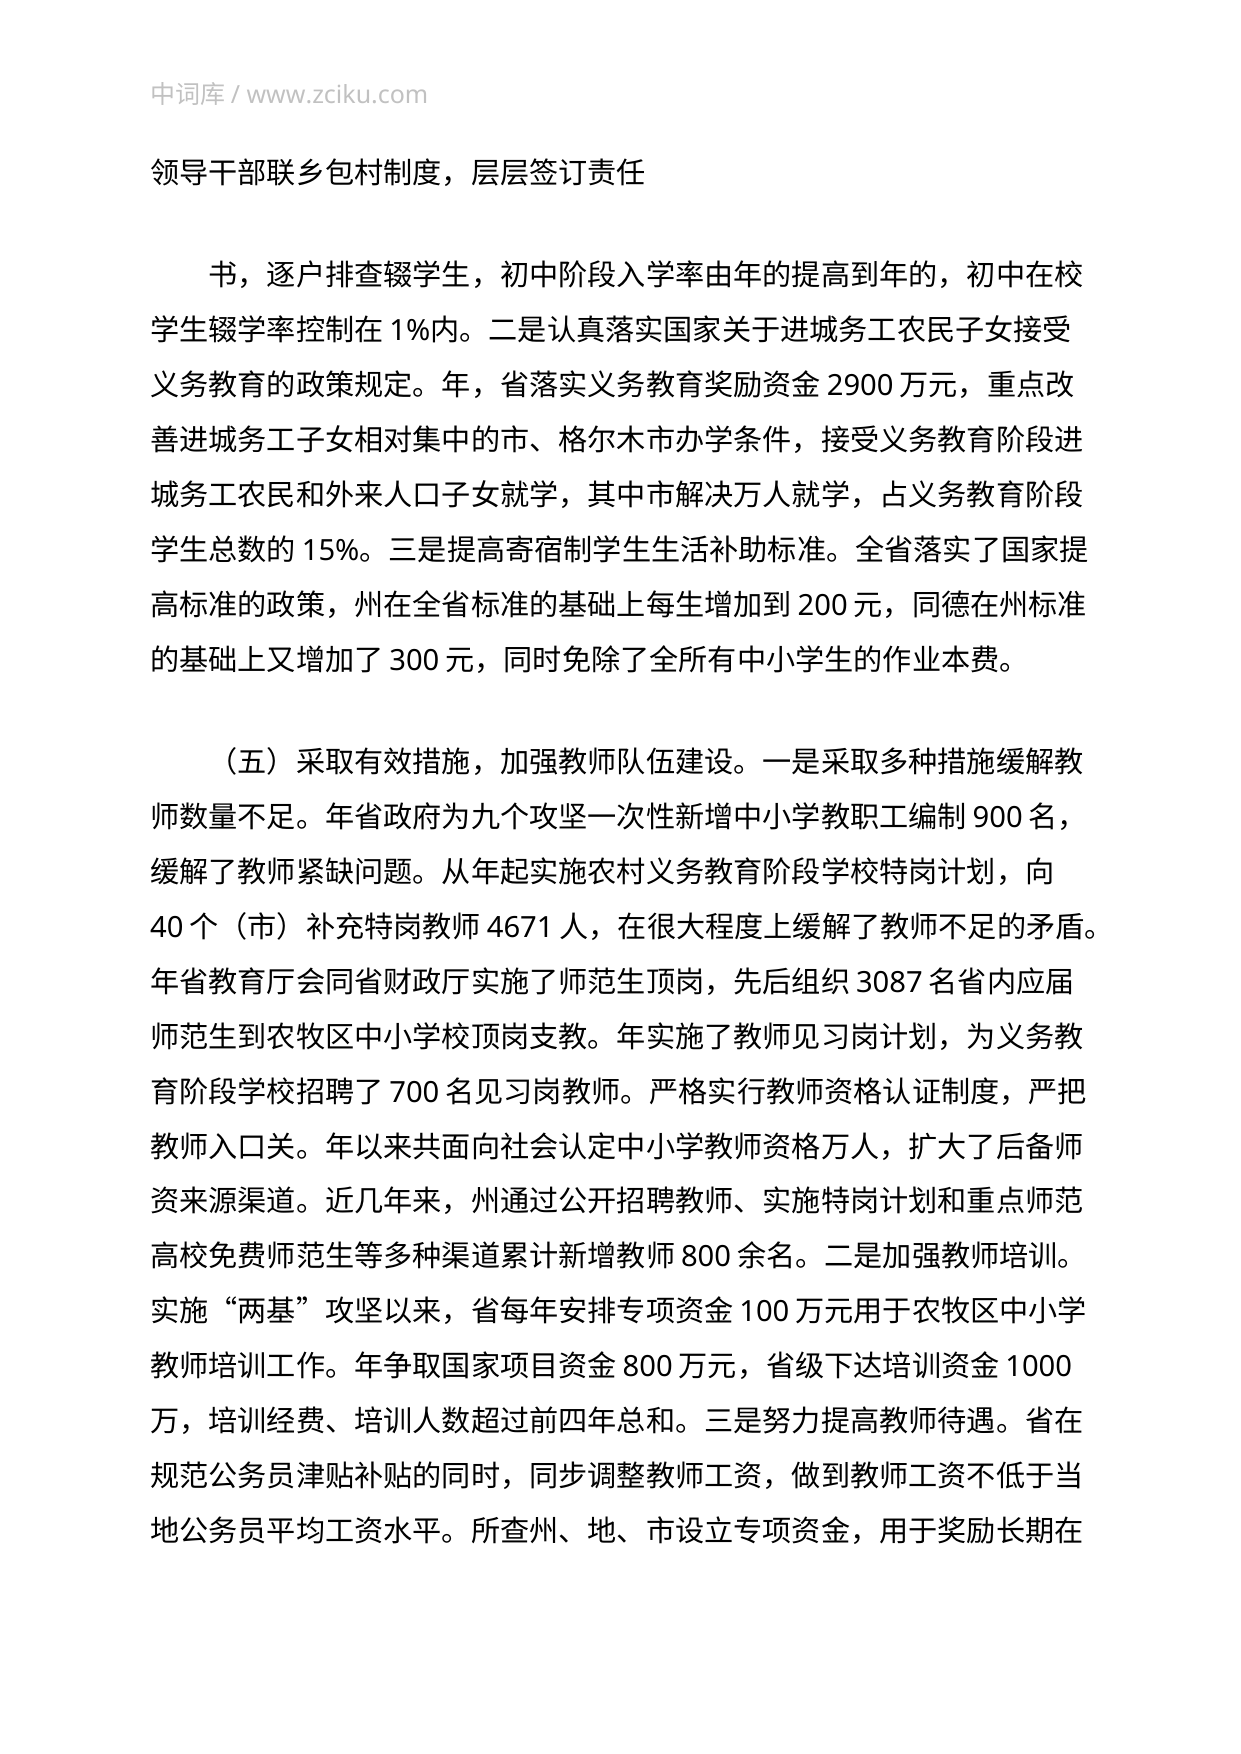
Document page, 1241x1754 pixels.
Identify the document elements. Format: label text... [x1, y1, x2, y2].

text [150, 150, 1090, 192]
text 书，逐户排查辍学生，初中阶段入学率由年的提高到年的，初中在校学生辍学率控制在1%内。二是认真落实国家关于进城务工农民子女接受义务教育的政策规定。年，省落实义务教育奖励资金2900万元，重点改善进城务工子女相对集中的市、格尔木市办学条件，接受义务教育阶段进城务工农民和外来人口子女就学，其中市解决万人就学，占义务教育阶段学生总数的15%。三是提高寄宿制学生生活补助标准。全省落实了国家提高标准的政策，州在全省标准的基础上每生增加到200元，同德在州标准的基础上又增加了300元，同时免除了全所有中小学生的作业本费。 [150, 252, 1090, 679]
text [150, 738, 1090, 1550]
